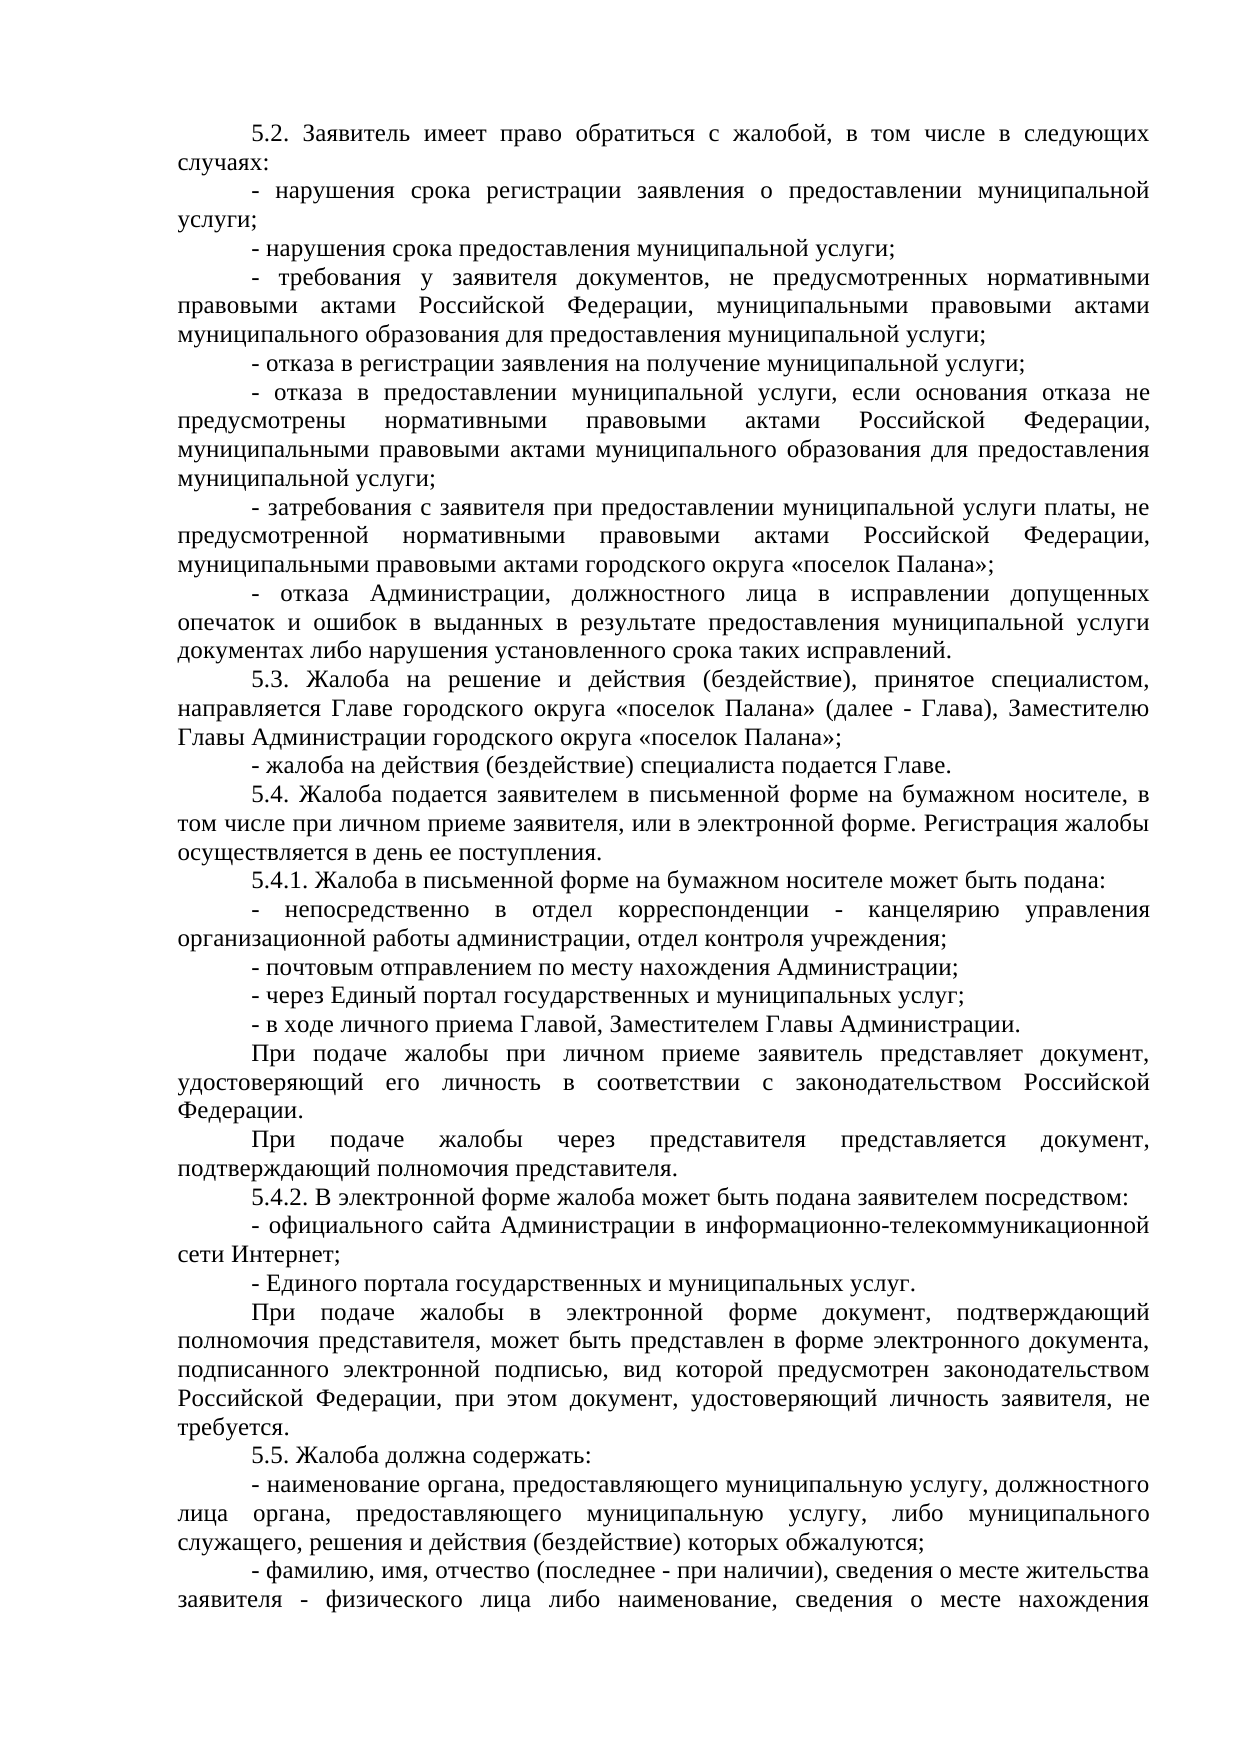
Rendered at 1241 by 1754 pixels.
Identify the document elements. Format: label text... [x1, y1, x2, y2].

text - отказа Администрации, должностного лица в исправлении допущенных опечаток и ошибок в выданных в результате предоставления муниципальной услуги документах либо нарушения установленного срока таких исправлений. [177, 578, 1152, 664]
text 5.4.2. В электронной форме жалоба может быть подана заявителем посредством: [177, 1182, 1152, 1211]
text - требования у заявителя документов, не предусмотренных нормативными правовыми актами Российской Федерации, муниципальными правовыми актами муниципального образования для предоставления муниципальной услуги; [177, 262, 1152, 348]
text - наименование органа, предоставляющего муниципальную услугу, должностного лица органа, предоставляющего муниципальную услугу, либо муниципального служащего, решения и действия (бездействие) которых обжалуются; [177, 1469, 1152, 1556]
text - в ходе личного приема Главой, Заместителем Главы Администрации. [177, 1009, 1152, 1038]
text При подаче жалобы через представителя представляется документ, подтверждающий полномочия представителя. [177, 1124, 1152, 1182]
text - жалоба на действия (бездействие) специалиста подается Главе. [177, 751, 1152, 779]
text - непосредственно в отдел корреспонденции - канцелярию управления организационной работы администрации, отдел контроля учреждения; [177, 894, 1152, 952]
text 5.4.1. Жалоба в письменной форме на бумажном носителе может быть подана: [177, 866, 1152, 894]
text При подаче жалобы в электронной форме документ, подтверждающий полномочия представителя, может быть представлен в форме электронного документа, подписанного электронной подписью, вид которой предусмотрен законодательством Российской Федерации, при этом документ, удостоверяющий личность заявителя, не требуется. [177, 1297, 1152, 1441]
text - нарушения срока предоставления муниципальной услуги; [177, 233, 1152, 262]
text - затребования с заявителя при предоставлении муниципальной услуги платы, не предусмотренной нормативными правовыми актами Российской Федерации, муниципальными правовыми актами городского округа «поселок Палана»; [177, 492, 1152, 578]
text - официального сайта Администрации в информационно-телекоммуникационной сети Интернет; [177, 1211, 1152, 1268]
text 5.4. Жалоба подается заявителем в письменной форме на бумажном носителе, в том числе при личном приеме заявителя, или в электронной форме. Регистрация жалобы осуществляется в день ее поступления. [177, 779, 1152, 866]
text - отказа в предоставлении муниципальной услуги, если основания отказа не предусмотрены нормативными правовыми актами Российской Федерации, муниципальными правовыми актами муниципального образования для предоставления муниципальной услуги; [177, 377, 1152, 492]
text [177, 1556, 1152, 1613]
text - почтовым отправлением по месту нахождения Администрации; [177, 952, 1152, 981]
text - через Единый портал государственных и муниципальных услуг; [177, 981, 1152, 1009]
text 5.3. Жалоба на решение и действия (бездействие), принятое специалистом, направляется Главе городского округа «поселок Палана» (далее - Глава), Заместителю Главы Администрации городского округа «поселок Палана»; [177, 664, 1152, 751]
text 5.5. Жалоба должна содержать: [177, 1441, 1152, 1469]
text - отказа в регистрации заявления на получение муниципальной услуги; [177, 348, 1152, 377]
text 5.2. Заявитель имеет право обратиться с жалобой, в том числе в следующих случаях: [177, 118, 1152, 176]
text При подаче жалобы при личном приеме заявитель представляет документ, удостоверяющий его личность в соответствии с законодательством Российской Федерации. [177, 1038, 1152, 1124]
text - Единого портала государственных и муниципальных услуг. [177, 1268, 1152, 1297]
text - нарушения срока регистрации заявления о предоставлении муниципальной услуги; [177, 176, 1152, 233]
